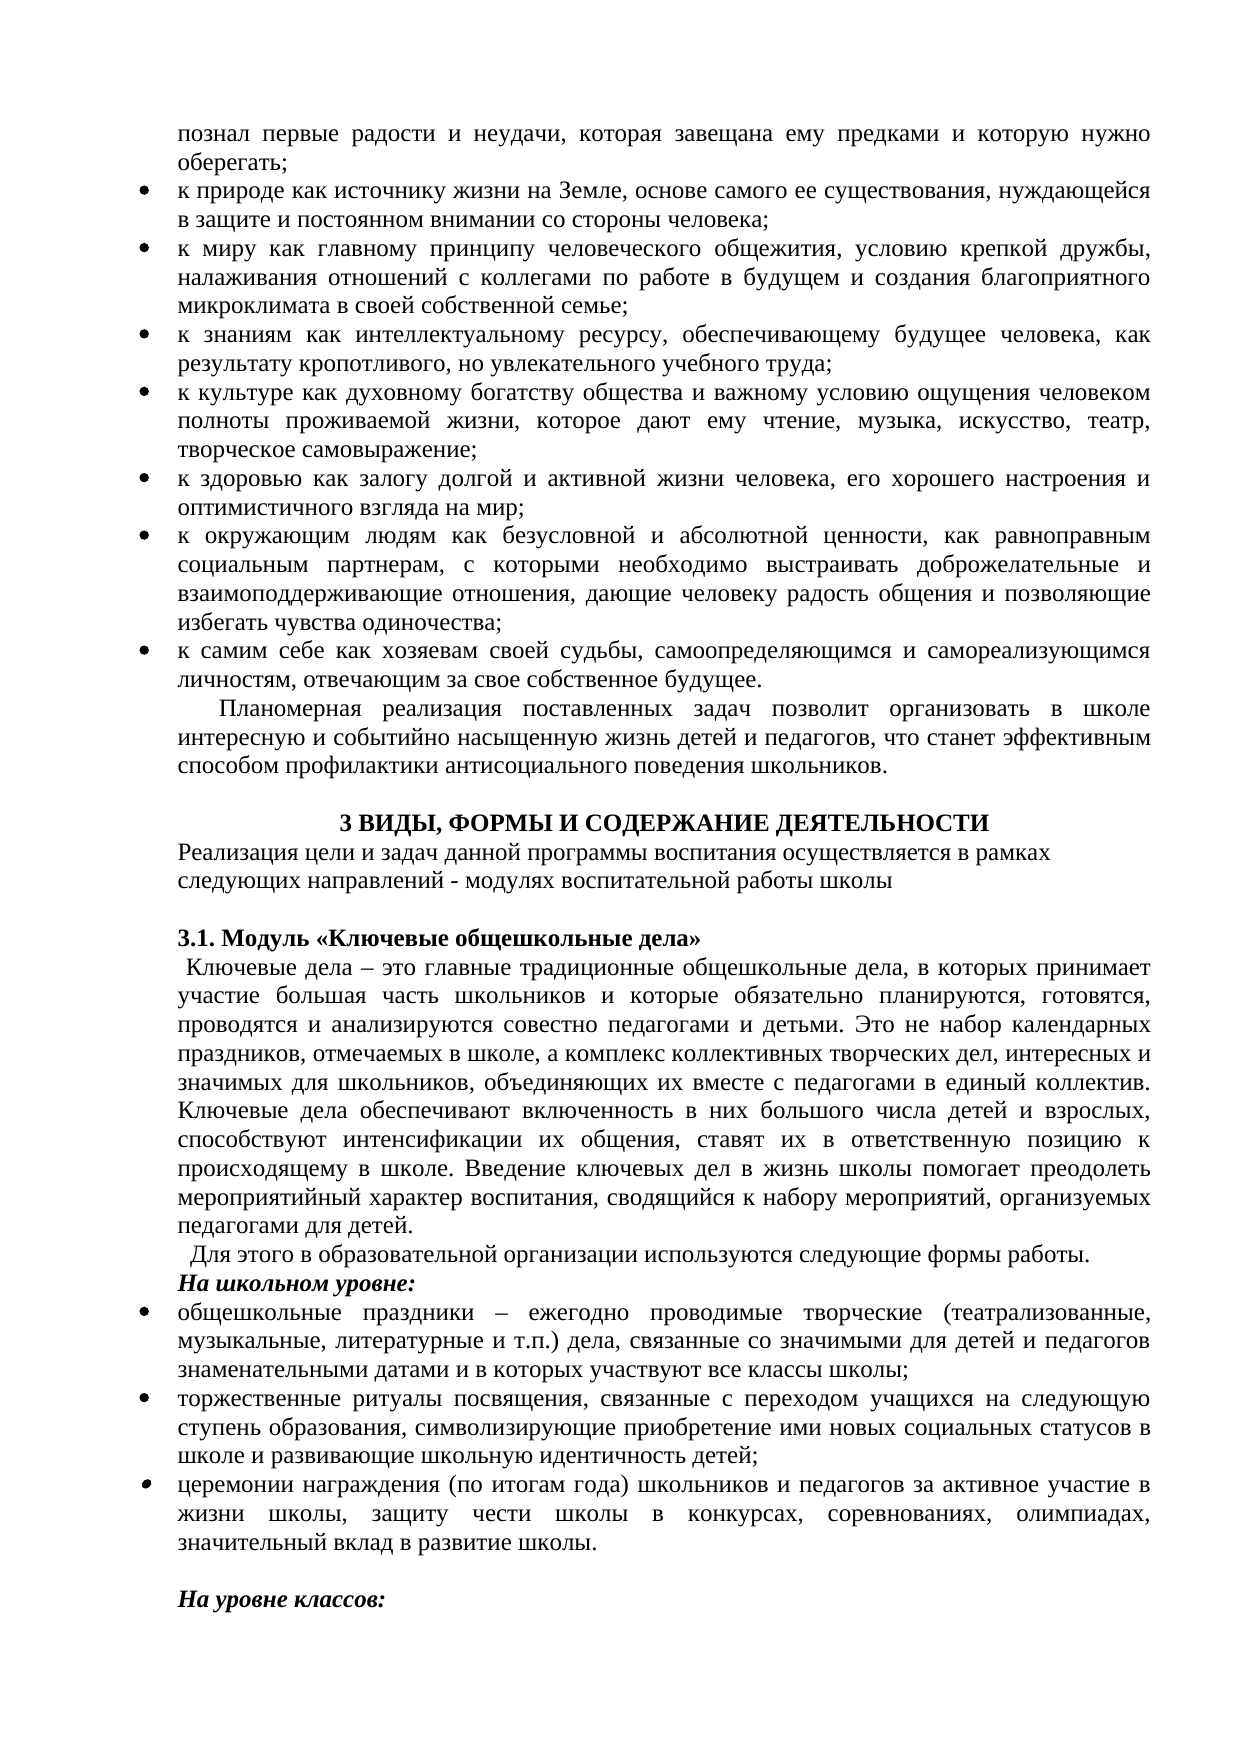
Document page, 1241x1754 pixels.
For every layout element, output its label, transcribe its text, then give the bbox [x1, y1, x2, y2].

list к знаниям как интеллектуальному ресурсу, обеспечивающему будущее человека, как результату кропотливого, но увлекательного учебного труда; [140, 319, 1152, 377]
list к окружающим людям как безусловной и абсолютной ценности, как равноправным социальным партнерам, с которыми необходимо выстраивать доброжелательные и взаимоподдерживающие отношения, дающие человеку радость общения и позволяющие избегать чувства одиночества; [140, 521, 1152, 636]
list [140, 118, 1152, 176]
text Ключевые дела – это главные традиционные общешкольные дела, в которых принимает участие большая часть школьников и которые обязательно планируются, готовятся, проводятся и анализируются совестно педагогами и детьми. Это не набор календарных праздников, отмечаемых в школе, а комплекс коллективных творческих дел, интересных и значимых для школьников, объединяющих их вместе с педагогами в единый коллектив. Ключевые дела обеспечивают включенность в них большого числа детей и взрослых, способствуют интенсификации их общения, ставят их в ответственную позицию к происходящему в школе. Введение ключевых дел в жизнь школы помогает преодолеть мероприятийный характер воспитания, сводящийся к набору мероприятий, организуемых педагогами для детей. [177, 952, 1152, 1239]
list к культуре как духовному богатству общества и важному условию ощущения человеком полноты проживаемой жизни, которое дают ему чтение, музыка, искусство, театр, творческое самовыражение; [140, 377, 1152, 463]
text Реализация цели и задач данной программы воспитания осуществляется в рамках следующих направлений - модулях воспитательной работы школы [177, 837, 1152, 894]
text 3.1. Модуль «Ключевые общешкольные дела» [177, 923, 1152, 952]
text 3 ВИДЫ, ФОРМЫ И СОДЕРЖАНИЕ ДЕЯТЕЛЬНОСТИ [177, 808, 1152, 837]
list общешкольные праздники – ежегодно проводимые творческие (театрализованные, музыкальные, литературные и т.п.) дела, связанные со значимыми для детей и педагогов знаменательными датами и в которых участвуют все классы школы; [140, 1297, 1152, 1383]
list к здоровью как залогу долгой и активной жизни человека, его хорошего настроения и оптимистичного взгляда на мир; [140, 463, 1152, 521]
list церемонии награждения (по итогам года) школьников и педагогов за активное участие в жизни школы, защиту чести школы в конкурсах, соревнованиях, олимпиадах, значительный вклад в развитие школы. [140, 1469, 1152, 1556]
list торжественные ритуалы посвящения, связанные с переходом учащихся на следующую ступень образования, символизирующие приобретение ими новых социальных статусов в школе и развивающие школьную идентичность детей; [140, 1383, 1152, 1469]
list к самим себе как хозяевам своей судьбы, самоопределяющимся и самореализующимся личностям, отвечающим за свое собственное будущее. [140, 636, 1152, 693]
list к природе как источнику жизни на Земле, основе самого ее существования, нуждающейся в защите и постоянном внимании со стороны человека; [140, 176, 1152, 233]
text На уровне классов: [177, 1584, 1152, 1613]
text Планомерная реализация поставленных задач позволит организовать в школе интересную и событийно насыщенную жизнь детей и педагогов, что станет эффективным способом профилактики антисоциального поведения школьников. [177, 693, 1152, 779]
text Для этого в образовательной организации используются следующие формы работы. [177, 1239, 1152, 1268]
list к миру как главному принципу человеческого общежития, условию крепкой дружбы, налаживания отношений с коллегами по работе в будущем и создания благоприятного микроклимата в своей собственной семье; [140, 233, 1152, 319]
text На школьном уровне: [177, 1268, 1152, 1297]
